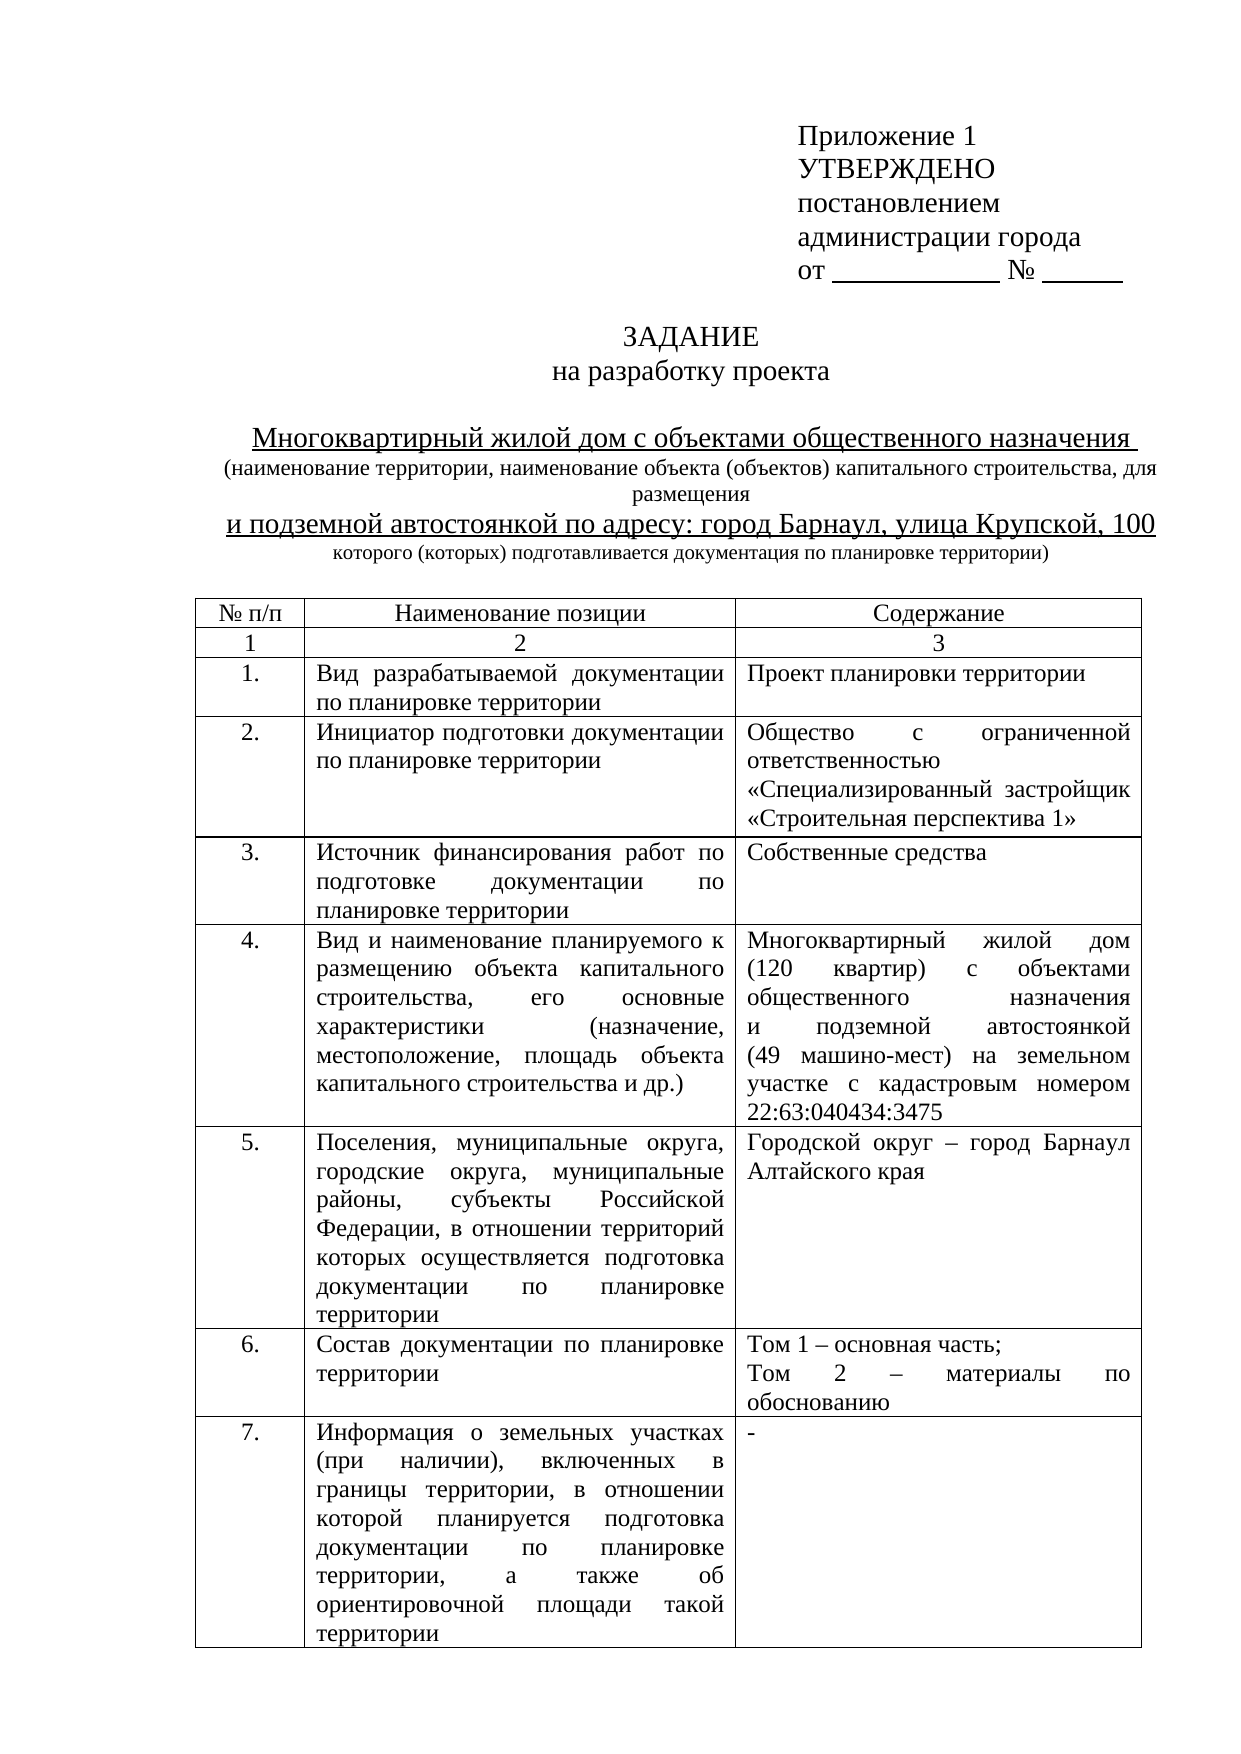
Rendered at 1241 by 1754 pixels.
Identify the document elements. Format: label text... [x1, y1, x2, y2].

table_cell Источник финансирования работ по подготовке документации по планировке территории [305, 838, 735, 924]
table_cell - [736, 1417, 1141, 1647]
table_header № п/п [196, 599, 304, 627]
table_cell 4. [196, 925, 304, 1126]
table_cell Поселения, муниципальные округа, городские округа, муниципальные районы, субъекты Российской Федерации, в отношении территорий которых осуществляется подготовка документации по планировке территории [305, 1127, 735, 1328]
table_cell 2. [196, 717, 304, 836]
table_cell 1 [196, 628, 304, 657]
text администрации города [207, 219, 1175, 252]
text от № 1 [207, 252, 1175, 286]
table_cell 3. [196, 838, 304, 924]
table_header Содержание [736, 599, 1141, 627]
table_cell 5. [196, 1127, 304, 1328]
table_cell Городской округ – город Барнаул Алтайского края [736, 1127, 1141, 1328]
text Приложение 1 [207, 118, 1176, 152]
table_cell Общество с ограниченной ответственностью «Специализированный застройщик «Строительная перспектива 1» [736, 717, 1141, 836]
text УТВЕРЖДЕНО [793, 152, 1176, 185]
table_cell Том 1 – основная часть; Том 2 – материалы по обоснованию [736, 1329, 1141, 1416]
table_cell 6. [196, 1329, 304, 1416]
table_cell Вид разрабатываемой документации по планировке территории [305, 658, 735, 716]
table_cell Вид и наименование планируемого к размещению объекта капитального строительства, его основные характеристики (назначение, местоположение, площадь объекта капитального строительства и др.) [305, 925, 735, 1126]
text (наименование территории, наименование объекта (объектов) капитального строительства, для размещения [207, 453, 1175, 506]
text которого (которых) подготавливается документация по планировке территории) [207, 540, 1175, 564]
table_cell Многоквартирный жилой дом (120 квартир) с объектами общественного назначения и подземной автостоянкой (49 машино-мест) на земельном участке с кадастровым номером 22:63:040434:3475 [736, 925, 1141, 1126]
text Многоквартирный жилой дом с объектами общественного назначения [207, 420, 1175, 453]
table_cell 7. [196, 1417, 304, 1647]
table_header Наименование позиции [305, 599, 735, 627]
table_cell Инициатор подготовки документации по планировке территории [305, 717, 735, 836]
table_cell 3 [736, 628, 1141, 657]
table_cell Собственные средства [736, 838, 1141, 924]
table_cell Информация о земельных участках (при наличии), включенных в границы территории, в отношении которой планируется подготовка документации по планировке территории, а также об ориентировочной площади такой территории [305, 1417, 735, 1647]
text и подземной автостоянкой по адресу: город Барнаул, улица Крупской, 100 [207, 506, 1175, 540]
text ЗАДАНИЕ [207, 319, 1175, 353]
text на разработку проекта [207, 353, 1175, 386]
table_cell 2 [305, 628, 735, 657]
text постановлением [793, 185, 1176, 219]
table_cell 1. [196, 658, 304, 716]
table_cell Проект планировки территории [736, 658, 1141, 716]
table_cell Состав документации по планировке территории [305, 1329, 735, 1416]
